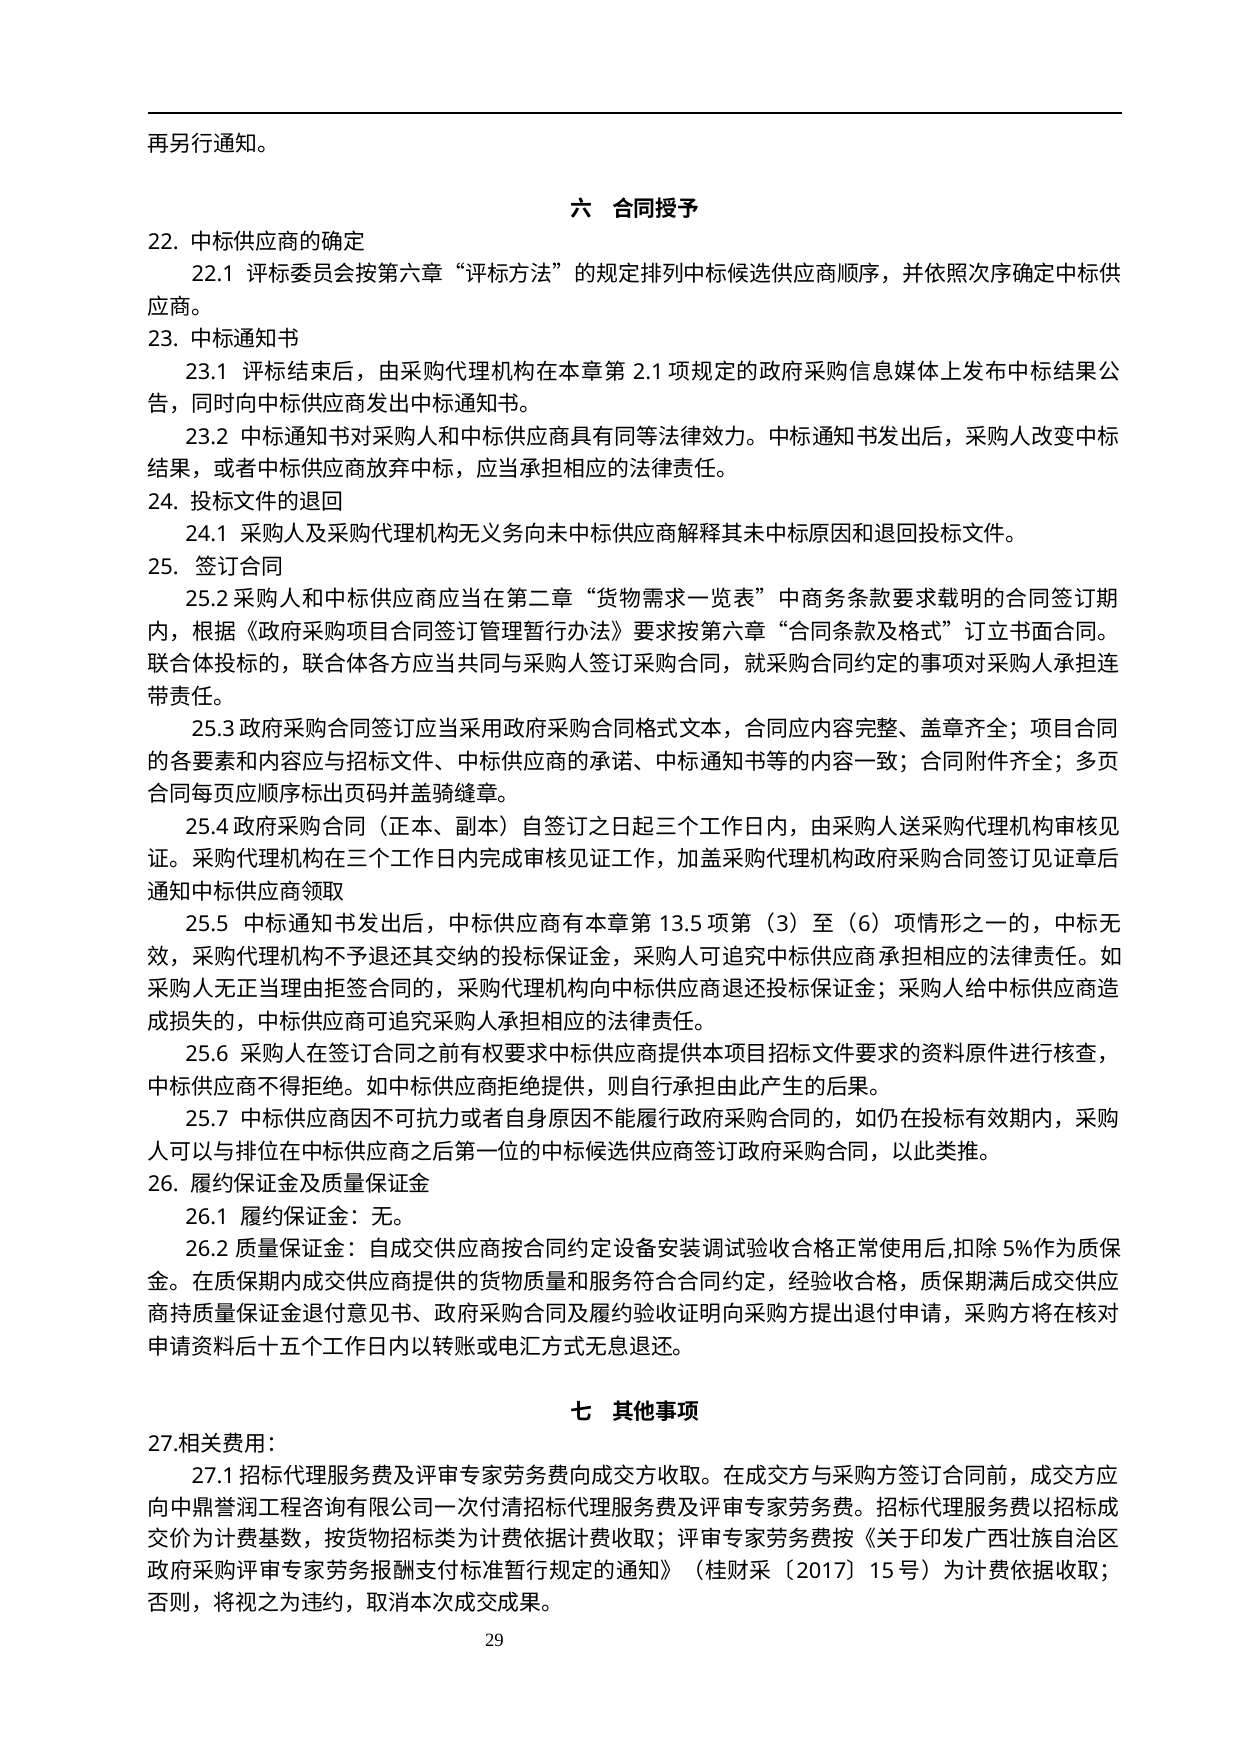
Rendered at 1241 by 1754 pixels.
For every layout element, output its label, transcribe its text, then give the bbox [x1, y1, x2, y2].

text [148, 126, 1122, 158]
text 24.1 采购人及采购代理机构无义务向未中标供应商解释其未中标原因和退回投标文件。 [148, 516, 1122, 548]
text 25.3政府采购合同签订应当采用政府采购合同格式文本，合同应内容完整、盖章齐全；项目合同的各要素和内容应与招标文件、中标供应商的承诺、中标通知书等的内容一致；合同附件齐全；多页合同每页应顺序标出页码并盖骑缝章。 [148, 711, 1122, 808]
text 22. 中标供应商的确定 [148, 223, 1122, 256]
text 26.2 质量保证金：自成交供应商按合同约定设备安装调试验收合格正常使用后,扣除5%作为质保金。在质保期内成交供应商提供的货物质量和服务符合合同约定，经验收合格，质保期满后成交供应商持质量保证金退付意见书、政府采购合同及履约验收证明向采购方提出退付申请，采购方将在核对申请资料后十五个工作日内以转账或电汇方式无息退还。 [148, 1231, 1122, 1361]
text 25.7 中标供应商因不可抗力或者自身原因不能履行政府采购合同的，如仍在投标有效期内，采购人可以与排位在中标供应商之后第一位的中标候选供应商签订政府采购合同，以此类推。 [148, 1101, 1122, 1166]
text 23.1 评标结束后，由采购代理机构在本章第2.1项规定的政府采购信息媒体上发布中标结果公告，同时向中标供应商发出中标通知书。 [148, 353, 1122, 418]
text 27.1招标代理服务费及评审专家劳务费向成交方收取。在成交方与采购方签订合同前，成交方应向中鼎誉润工程咨询有限公司一次付清招标代理服务费及评审专家劳务费。招标代理服务费以招标成交价为计费基数，按货物招标类为计费依据计费收取；评审专家劳务费按《关于印发广西壮族自治区政府采购评审专家劳务报酬支付标准暂行规定的通知》（桂财采〔2017〕15号）为计费依据收取；否则，将视之为违约，取消本次成交成果。 [148, 1458, 1122, 1616]
text 27.相关费用： [148, 1426, 1122, 1458]
text 24. 投标文件的退回 [148, 483, 1122, 516]
text 25.6 采购人在签订合同之前有权要求中标供应商提供本项目招标文件要求的资料原件进行核查，中标供应商不得拒绝。如中标供应商拒绝提供，则自行承担由此产生的后果。 [148, 1036, 1122, 1101]
text 26.1 履约保证金：无。 [148, 1198, 1122, 1231]
text 23.2 中标通知书对采购人和中标供应商具有同等法律效力。中标通知书发出后，采购人改变中标结果，或者中标供应商放弃中标，应当承担相应的法律责任。 [148, 418, 1122, 483]
text 七 其他事项 [148, 1393, 1122, 1426]
text 六 合同授予 [148, 191, 1122, 223]
text 25.4政府采购合同（正本、副本）自签订之日起三个工作日内，由采购人送采购代理机构审核见证。采购代理机构在三个工作日内完成审核见证工作，加盖采购代理机构政府采购合同签订见证章后通知中标供应商领取 [148, 808, 1122, 906]
text 23. 中标通知书 [148, 321, 1122, 353]
text 25. 签订合同 [148, 548, 1122, 581]
text 25.2采购人和中标供应商应当在第二章“货物需求一览表”中商务条款要求载明的合同签订期内，根据《政府采购项目合同签订管理暂行办法》要求按第六章“合同条款及格式”订立书面合同。联合体投标的，联合体各方应当共同与采购人签订采购合同，就采购合同约定的事项对采购人承担连带责任。 [148, 581, 1122, 711]
text 22.1 评标委员会按第六章“评标方法”的规定排列中标候选供应商顺序，并依照次序确定中标供应商。 [148, 256, 1122, 321]
text 26. 履约保证金及质量保证金 [148, 1166, 1122, 1198]
text 25.5 中标通知书发出后，中标供应商有本章第13.5项第（3）至（6）项情形之一的，中标无效，采购代理机构不予退还其交纳的投标保证金，采购人可追究中标供应商承担相应的法律责任。如采购人无正当理由拒签合同的，采购代理机构向中标供应商退还投标保证金；采购人给中标供应商造成损失的，中标供应商可追究采购人承担相应的法律责任。 [148, 906, 1122, 1036]
